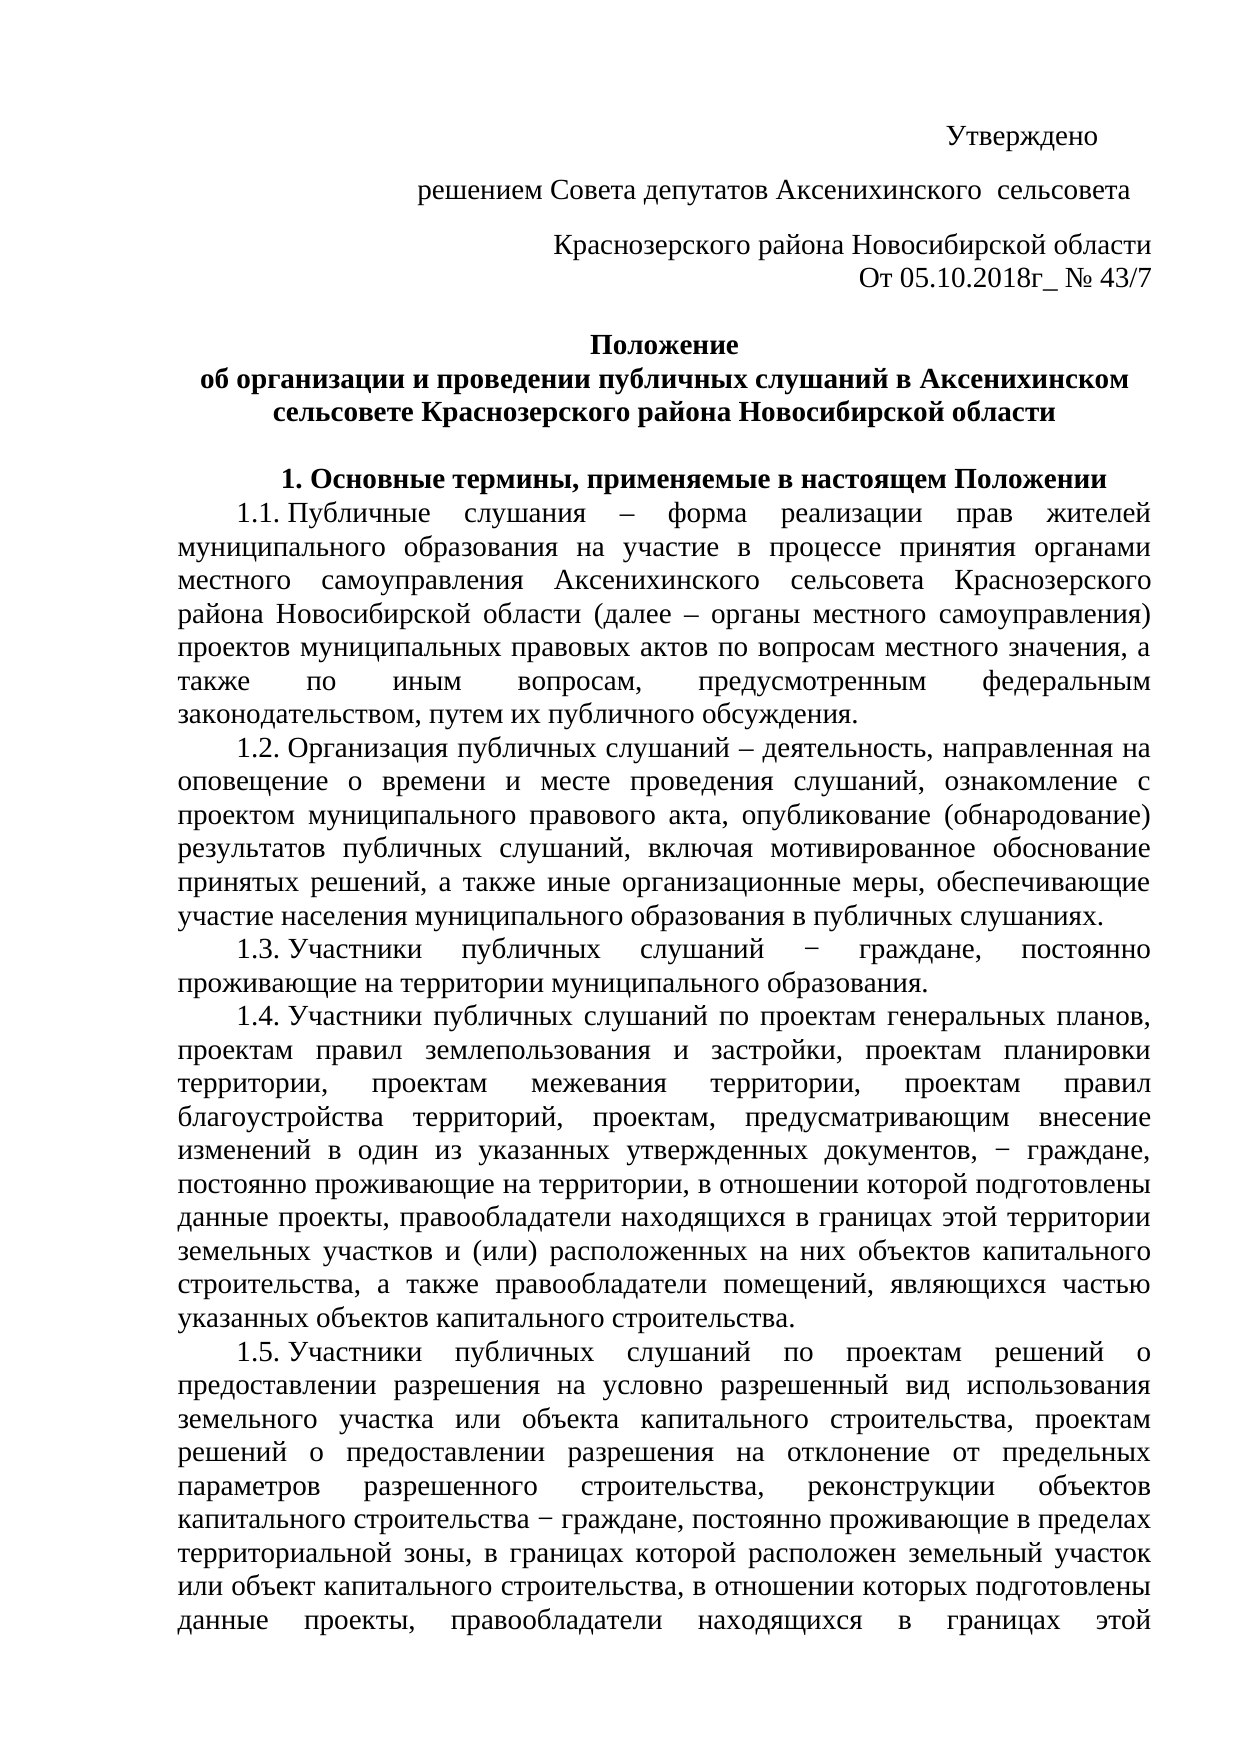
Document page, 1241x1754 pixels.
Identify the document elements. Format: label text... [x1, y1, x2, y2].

text 1. Основные термины, применяемые в настоящем Положении [177, 462, 1152, 495]
text 1.4. Участники публичных слушаний по проектам генеральных планов, проектам правил землепользования и застройки, проектам планировки территории, проектам межевания территории, проектам правил благоустройства территорий, проектам, предусматривающим внесение изменений в один из указанных утвержденных документов, − граждане, постоянно проживающие на территории, в отношении которой подготовлены данные проекты, правообладатели находящихся в границах этой территории земельных участков и (или) расположенных на них объектов капитального строительства, а также правообладатели помещений, являющихся частью указанных объектов капитального строительства. [177, 998, 1152, 1334]
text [177, 1334, 1152, 1636]
text 1.2. Организация публичных слушаний ‒ деятельность, направленная на оповещение о времени и месте проведения слушаний, ознакомление с проектом муниципального правового акта, опубликование (обнародование) результатов публичных слушаний, включая мотивированное обоснование принятых решений, а также иные организационные меры, обеспечивающие участие населения муниципального образования в публичных слушаниях. [177, 730, 1152, 931]
text Утверждено [177, 118, 1152, 152]
text 1.1. Публичные слушания ‒ форма реализации прав жителей муниципального образования на участие в процессе принятия органами местного самоуправления Аксенихинского сельсовета Краснозерского района Новосибирской области (далее – органы местного самоуправления) проектов муниципальных правовых актов по вопросам местного значения, а также по иным вопросам, предусмотренным федеральным законодательством, путем их публичного обсуждения. [177, 495, 1152, 730]
text об организации и проведении публичных слушаний в Аксенихинском сельсовете Краснозерского района Новосибирской области [177, 361, 1152, 428]
text От 05.10.2018г_ № 43/7 [177, 260, 1152, 294]
text 1.3. Участники публичных слушаний − граждане, постоянно проживающие на территории муниципального образования. [177, 931, 1152, 998]
text Положение [177, 327, 1152, 361]
text Краснозерского района Новосибирской области [177, 227, 1152, 260]
text решением Совета депутатов Аксенихинского сельсовета [177, 172, 1152, 206]
